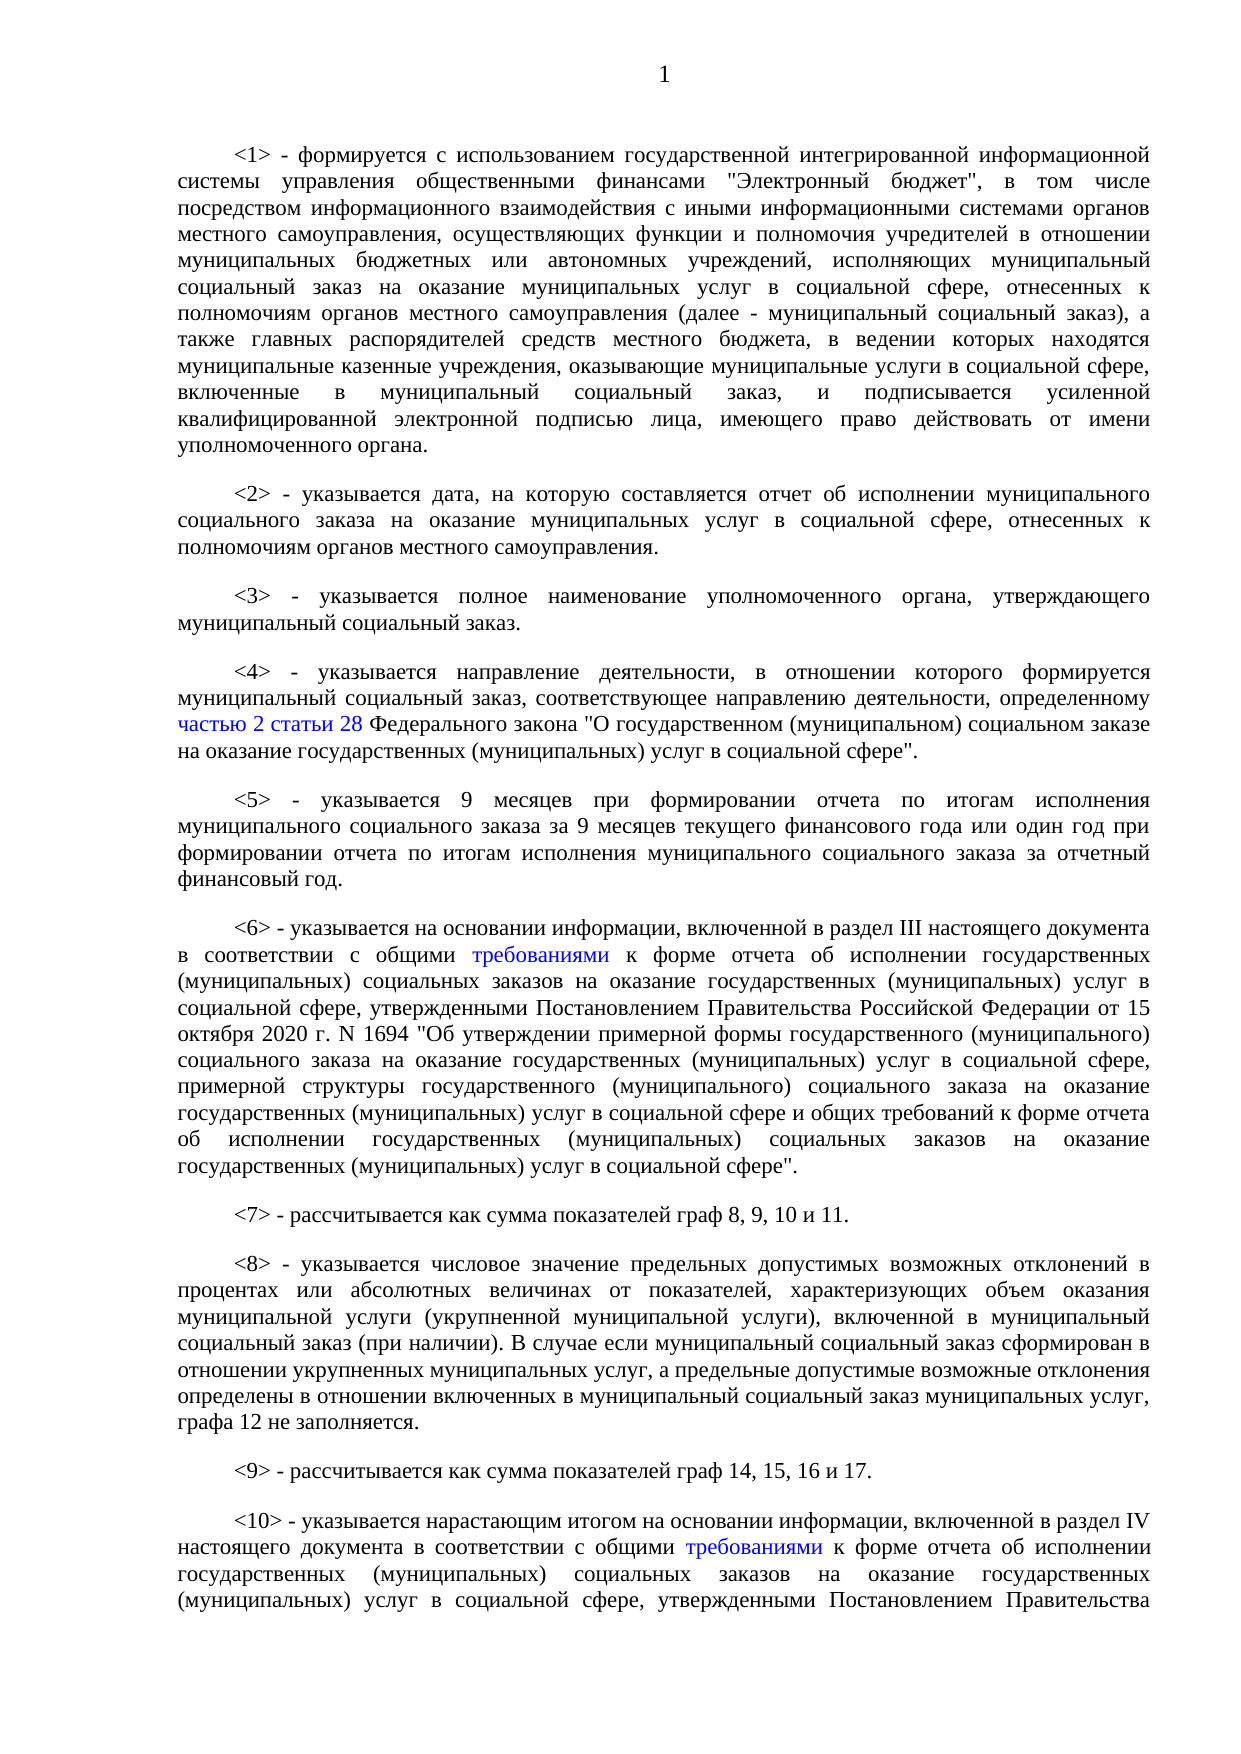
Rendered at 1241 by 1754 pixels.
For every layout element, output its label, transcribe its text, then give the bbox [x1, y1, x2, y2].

text <5> - указывается 9 месяцев при формировании отчета по итогам исполнения муниципального социального заказа за 9 месяцев текущего финансового года или один год при формировании отчета по итогам исполнения муниципального социального заказа за отчетный финансовый год. [177, 786, 1152, 892]
text <2> - указывается дата, на которую составляется отчет об исполнении муниципального социального заказа на оказание муниципальных услуг в социальной сфере, отнесенных к полномочиям органов местного самоуправления. [177, 480, 1152, 559]
text <7> - рассчитывается как сумма показателей граф 8, 9, 10 и 11. [177, 1201, 1152, 1227]
text <4> - указывается направление деятельности, в отношении которого формируется муниципальный социальный заказ, соответствующее направлению деятельности, определенному частью 2 статьи 28 Федерального закона "О государственном (муниципальном) социальном заказе на оказание государственных (муниципальных) услуг в социальной сфере". [177, 658, 1152, 763]
text <3> - указывается полное наименование уполномоченного органа, утверждающего муниципальный социальный заказ. [177, 582, 1152, 635]
text <1> - формируется с использованием государственной интегрированной информационной системы управления общественными финансами "Электронный бюджет", в том числе посредством информационного взаимодействия с иными информационными системами органов местного самоуправления, осуществляющих функции и полномочия учредителей в отношении муниципальных бюджетных или автономных учреждений, исполняющих муниципальный социальный заказ на оказание муниципальных услуг в социальной сфере, отнесенных к полномочиям органов местного самоуправления (далее - муниципальный социальный заказ), а также главных распорядителей средств местного бюджета, в ведении которых находятся муниципальные казенные учреждения, оказывающие муниципальные услуги в социальной сфере, включенные в муниципальный социальный заказ, и подписывается усиленной квалифицированной электронной подписью лица, имеющего право действовать от имени уполномоченного органа. [177, 141, 1152, 457]
text <9> - рассчитывается как сумма показателей граф 14, 15, 16 и 17. [177, 1458, 1152, 1484]
text <8> - указывается числовое значение предельных допустимых возможных отклонений в процентах или абсолютных величинах от показателей, характеризующих объем оказания муниципальной услуги (укрупненной муниципальной услуги), включенной в муниципальный социальный заказ (при наличии). В случае если муниципальный социальный заказ сформирован в отношении укрупненных муниципальных услуг, а предельные допустимые возможные отклонения определены в отношении включенных в муниципальный социальный заказ муниципальных услуг, графа 12 не заполняется. [177, 1250, 1152, 1435]
text <6> - указывается на основании информации, включенной в раздел III настоящего документа в соответствии с общими требованиями к форме отчета об исполнении государственных (муниципальных) социальных заказов на оказание государственных (муниципальных) услуг в социальной сфере, утвержденными Постановлением Правительства Российской Федерации от 15 октября 2020 г. N 1694 "Об утверждении примерной формы государственного (муниципального) социального заказа на оказание государственных (муниципальных) услуг в социальной сфере, примерной структуры государственного (муниципального) социального заказа на оказание государственных (муниципальных) услуг в социальной сфере и общих требований к форме отчета об исполнении государственных (муниципальных) социальных заказов на оказание государственных (муниципальных) услуг в социальной сфере". [177, 914, 1152, 1178]
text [177, 1507, 1152, 1612]
